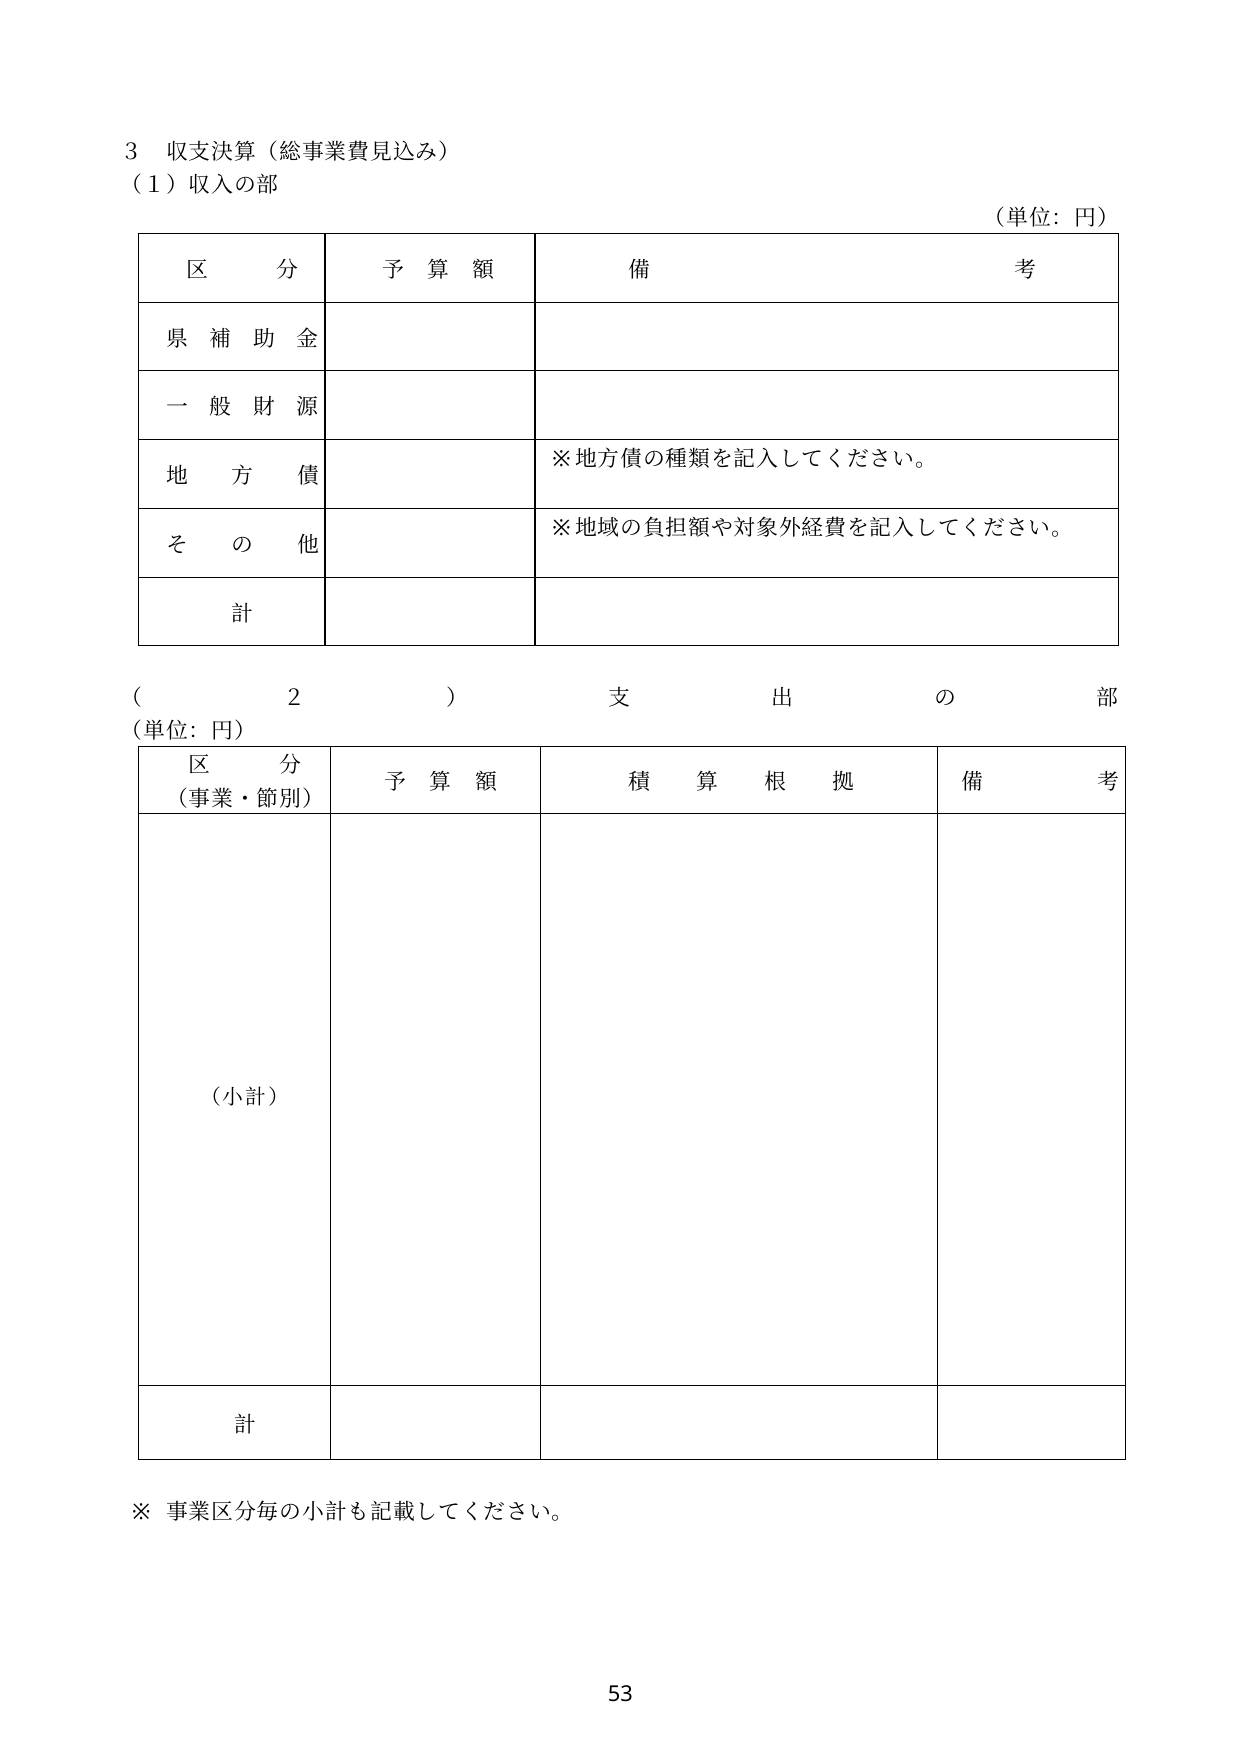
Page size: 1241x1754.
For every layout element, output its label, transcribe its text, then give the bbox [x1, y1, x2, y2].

table_cell [331, 814, 540, 1385]
table_cell [326, 303, 534, 370]
table_cell 県補助金 [139, 303, 324, 370]
table_cell ※地方債の種類を記入してください。 [536, 440, 1118, 508]
table_header 区 分 （事業・節別） [139, 747, 330, 813]
text ３ 収支決算（総事業費見込み） [121, 133, 1120, 167]
table_cell 地方債 [139, 440, 324, 508]
table_cell [536, 371, 1118, 439]
table_cell [331, 1386, 540, 1459]
text （２）支出の部 （単位：円） [121, 679, 1120, 746]
table_cell [326, 440, 534, 508]
table_header 備 考 [938, 747, 1125, 813]
table_header 予 算 額 [326, 234, 534, 302]
table_cell [541, 814, 937, 1385]
table_cell [326, 578, 534, 645]
text （単位：円） [121, 200, 1120, 233]
table_cell （小計） [139, 814, 330, 1385]
table_cell 計 [139, 578, 324, 645]
table_header 区 分 [139, 234, 324, 302]
table_cell [536, 578, 1118, 645]
text （１）収入の部 [121, 167, 1120, 200]
text ※事業区分毎の小計も記載してください。 [121, 1493, 1120, 1527]
table_cell [541, 1386, 937, 1459]
table_cell ※地域の負担額や対象外経費を記入してください。 [536, 509, 1118, 577]
table_header 予 算 額 [331, 747, 540, 813]
table_cell [938, 1386, 1125, 1459]
table_cell [536, 303, 1118, 370]
table_header 積 算 根 拠 [541, 747, 937, 813]
table_cell 計 [139, 1386, 330, 1459]
table_cell [326, 509, 534, 577]
table_cell 一般財源 [139, 371, 324, 439]
table_cell [938, 814, 1125, 1385]
table_cell [326, 371, 534, 439]
table_cell その他 [139, 509, 324, 577]
table_header 備 考 [536, 234, 1118, 302]
